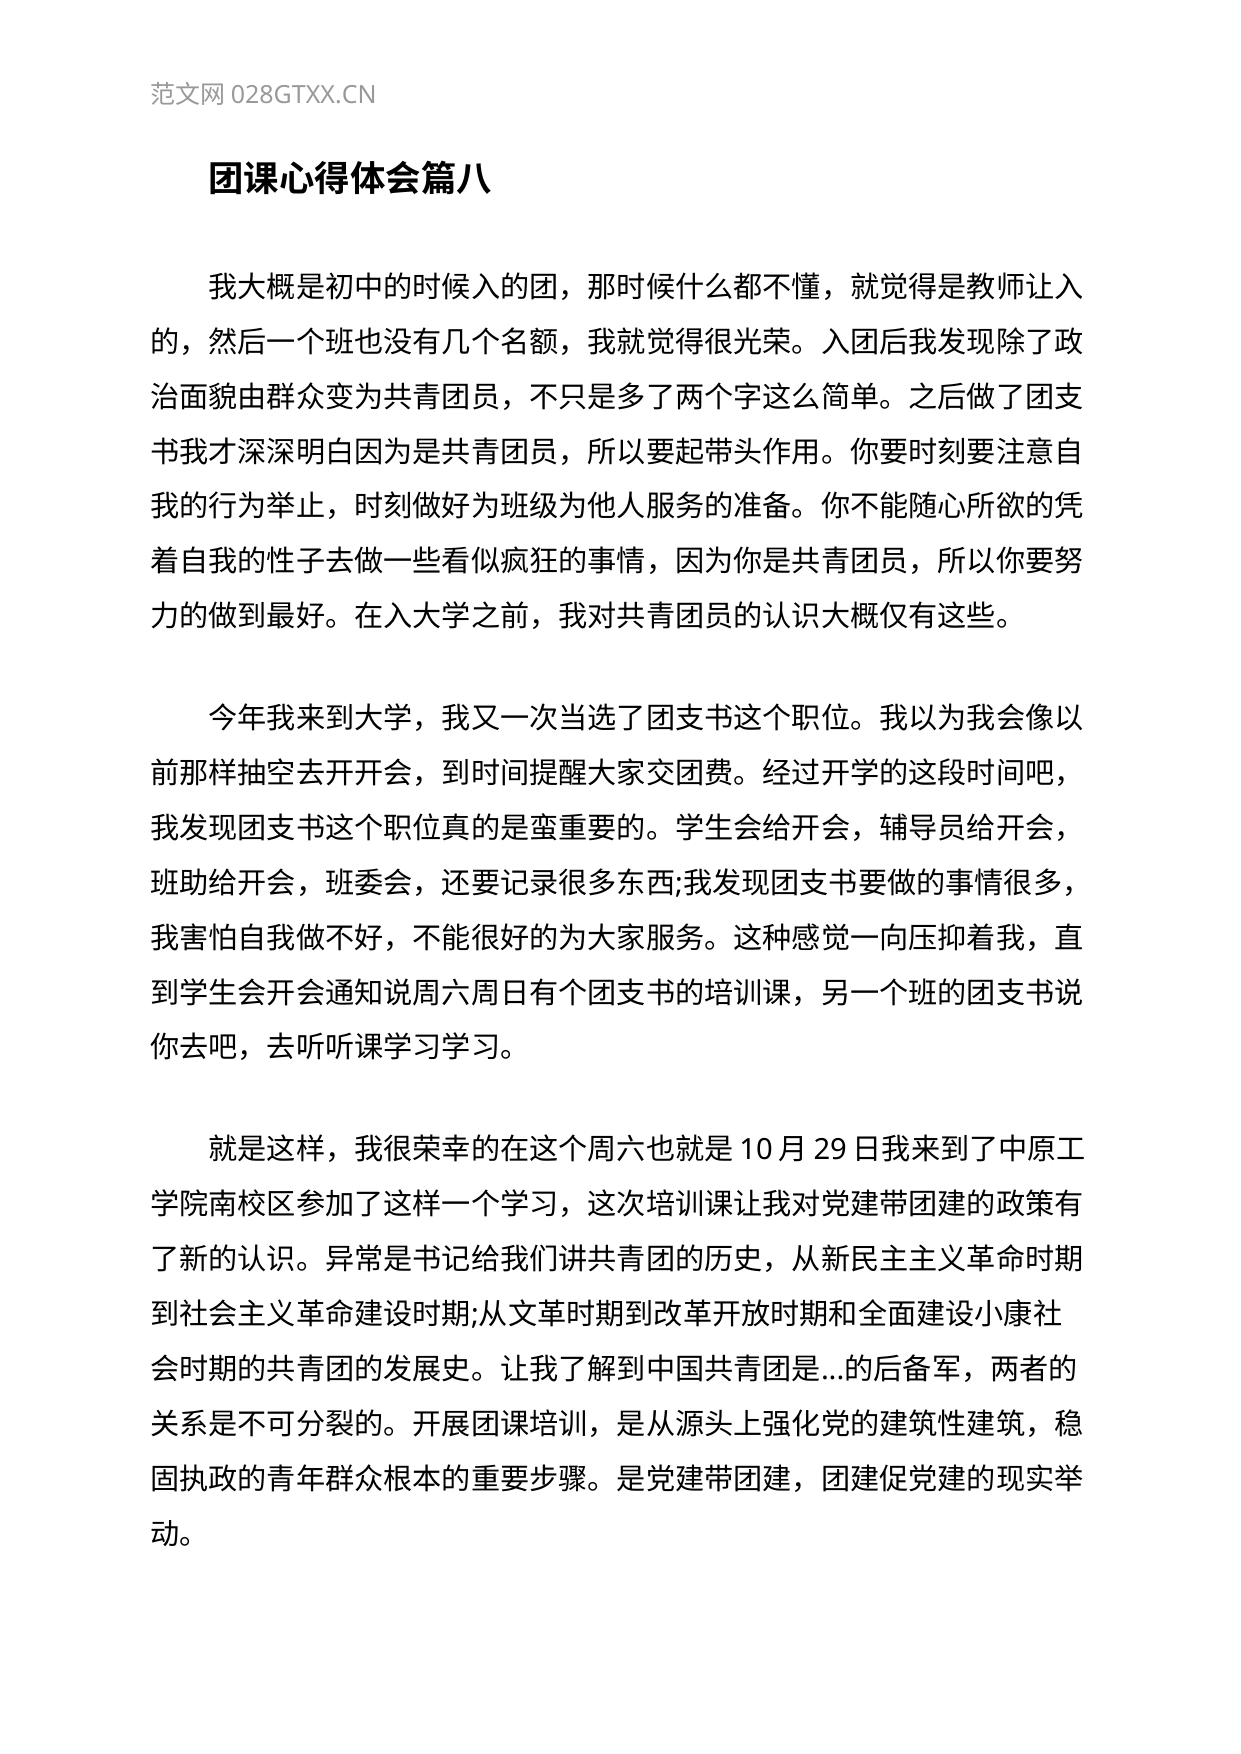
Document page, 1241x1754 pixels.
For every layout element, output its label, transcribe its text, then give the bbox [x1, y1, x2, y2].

text 我大概是初中的时候入的团，那时候什么都不懂，就觉得是教师让入的，然后一个班也没有几个名额，我就觉得很光荣。入团后我发现除了政治面貌由群众变为共青团员，不只是多了两个字这么简单。之后做了团支书我才深深明白因为是共青团员，所以要起带头作用。你要时刻要注意自我的行为举止，时刻做好为班级为他人服务的准备。你不能随心所欲的凭着自我的性子去做一些看似疯狂的事情，因为你是共青团员，所以你要努力的做到最好。在入大学之前，我对共青团员的认识大概仅有这些。 [150, 263, 1090, 635]
text 团课心得体会篇八 [150, 150, 1090, 201]
text 今年我来到大学，我又一次当选了团支书这个职位。我以为我会像以前那样抽空去开开会，到时间提醒大家交团费。经过开学的这段时间吧，我发现团支书这个职位真的是蛮重要的。学生会给开会，辅导员给开会，班助给开会，班委会，还要记录很多东西;我发现团支书要做的事情很多，我害怕自我做不好，不能很好的为大家服务。这种感觉一向压抑着我，直到学生会开会通知说周六周日有个团支书的培训课，另一个班的团支书说你去吧，去听听课学习学习。 [150, 694, 1090, 1066]
text 就是这样，我很荣幸的在这个周六也就是10月29日我来到了中原工学院南校区参加了这样一个学习，这次培训课让我对党建带团建的政策有了新的认识。异常是书记给我们讲共青团的历史，从新民主主义革命时期到社会主义革命建设时期;从文革时期到改革开放时期和全面建设小康社会时期的共青团的发展史。让我了解到中国共青团是...的后备军，两者的关系是不可分裂的。开展团课培训，是从源头上强化党的建筑性建筑，稳固执政的青年群众根本的重要步骤。是党建带团建，团建促党建的现实举动。 [150, 1126, 1090, 1553]
